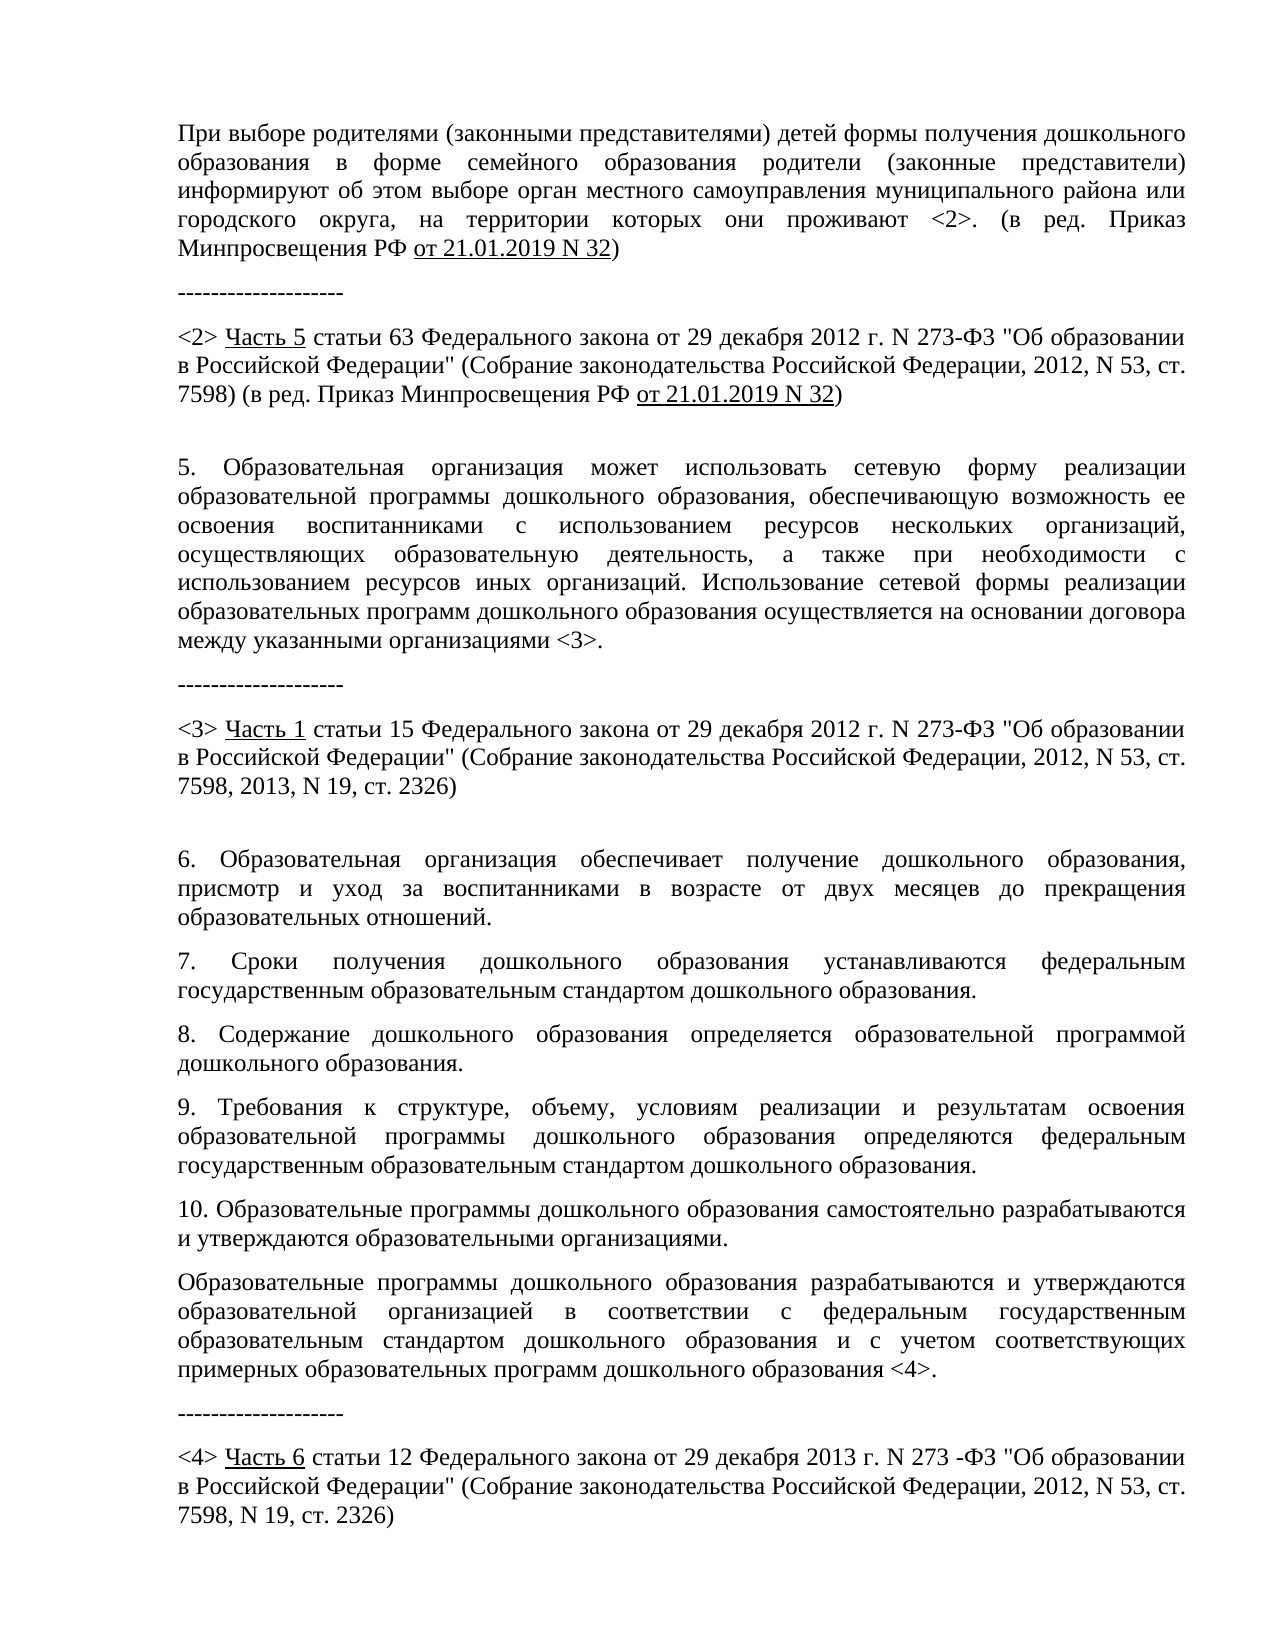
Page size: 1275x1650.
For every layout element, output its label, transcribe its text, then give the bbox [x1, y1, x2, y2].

text -------------------- [177, 277, 1186, 306]
text -------------------- [177, 1398, 1186, 1427]
text <3> Часть 1 статьи 15 Федерального закона от 29 декабря 2012 г. N 273-ФЗ "Об образовании в Российской Федерации" (Собрание законодательства Российской Федерации, 2012, N 53, ст. 7598, 2013, N 19, ст. 2326) [177, 714, 1186, 800]
text 9. Требования к структуре, объему, условиям реализации и результатам освоения образовательной программы дошкольного образования определяются федеральным государственным образовательным стандартом дошкольного образования. [177, 1092, 1186, 1179]
text 6. Образовательная организация обеспечивает получение дошкольного образования, присмотр и уход за воспитанниками в возрасте от двух месяцев до прекращения образовательных отношений. [177, 844, 1186, 931]
text -------------------- [177, 669, 1186, 698]
text <2> Часть 5 статьи 63 Федерального закона от 29 декабря 2012 г. N 273-Ф3 "Об образовании в Российской Федерации" (Собрание законодательства Российской Федерации, 2012, N 53, ст. 7598) (в ред. Приказ Минпросвещения РФ от 21.01.2019 N 32) [177, 322, 1186, 408]
text <4> Часть 6 статьи 12 Федерального закона от 29 декабря 2013 г. N 273 -ФЗ "Об образовании в Российской Федерации" (Собрание законодательства Российской Федерации, 2012, N 53, ст. 7598, N 19, ст. 2326) [177, 1442, 1186, 1529]
text 8. Содержание дошкольного образования определяется образовательной программой дошкольного образования. [177, 1019, 1186, 1077]
text 5. Образовательная организация может использовать сетевую форму реализации образовательной программы дошкольного образования, обеспечивающую возможность ее освоения воспитанниками с использованием ресурсов нескольких организаций, осуществляющих образовательную деятельность, а также при необходимости с использованием ресурсов иных организаций. Использование сетевой формы реализации образовательных программ дошкольного образования осуществляется на основании договора между указанными организациями <3>. [177, 452, 1186, 654]
text 7. Сроки получения дошкольного образования устанавливаются федеральным государственным образовательным стандартом дошкольного образования. [177, 946, 1186, 1004]
text Образовательные программы дошкольного образования разрабатываются и утверждаются образовательной организацией в соответствии с федеральным государственным образовательным стандартом дошкольного образования и с учетом соответствующих примерных образовательных программ дошкольного образования <4>. [177, 1267, 1186, 1382]
text При выборе родителями (законными представителями) детей формы получения дошкольного образования в форме семейного образования родители (законные представители) информируют об этом выборе орган местного самоуправления муниципального района или городского округа, на территории которых они проживают <2>. (в ред. Приказ Минпросвещения РФ от 21.01.2019 N 32) [177, 118, 1186, 262]
text 10. Образовательные программы дошкольного образования самостоятельно разрабатываются и утверждаются образовательными организациями. [177, 1194, 1186, 1252]
